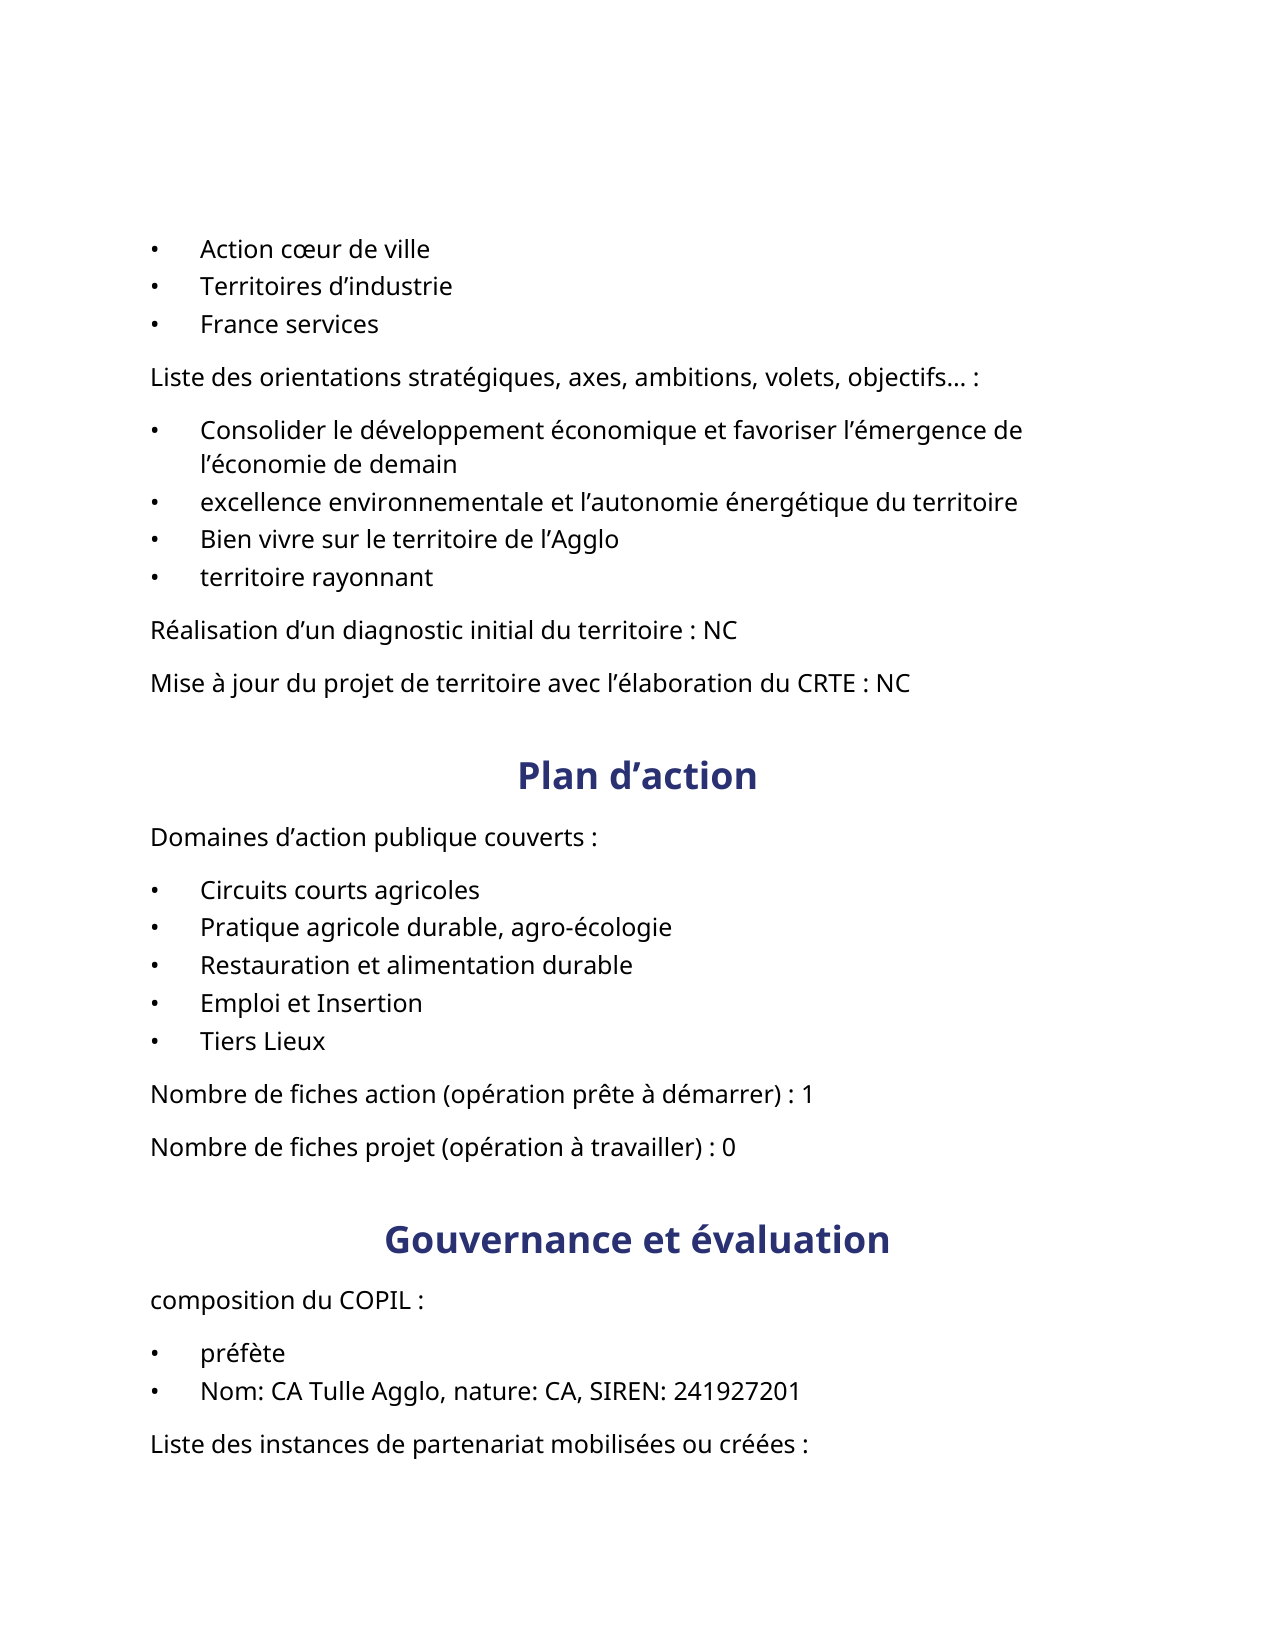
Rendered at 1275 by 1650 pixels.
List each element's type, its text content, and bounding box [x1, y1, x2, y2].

text Réalisation d’un diagnostic initial du territoire : NC [150, 613, 1125, 647]
list Emploi et Insertion [150, 986, 1125, 1020]
subtitle Plan d’action [150, 750, 1125, 801]
text Nombre de fiches projet (opération à travailler) : 0 [150, 1129, 1125, 1163]
list Bien vivre sur le territoire de l’Agglo [150, 522, 1125, 556]
list Pratique agricole durable, agro-écologie [150, 910, 1125, 944]
text Mise à jour du projet de territoire avec l’élaboration du CRTE : NC [150, 666, 1125, 700]
list territoire rayonnant [150, 560, 1125, 594]
text Domaines d’action publique couverts : [150, 819, 1125, 853]
list Consolider le développement économique et favoriser l’émergence de l’économie de demain [150, 412, 1125, 481]
subtitle Gouvernance et évaluation [150, 1213, 1125, 1264]
list Action cœur de ville [150, 231, 1125, 265]
list Tiers Lieux [150, 1023, 1125, 1058]
text Nombre de fiches action (opération prête à démarrer) : 1 [150, 1076, 1125, 1110]
text Liste des instances de partenariat mobilisées ou créées : [150, 1426, 1125, 1461]
list Restauration et alimentation durable [150, 948, 1125, 982]
list excellence environnementale et l’autonomie énergétique du territoire [150, 484, 1125, 518]
list Nom: CA Tulle Agglo, nature: CA, SIREN: 241927201 [150, 1374, 1125, 1408]
list France services [150, 307, 1125, 341]
list Territoires d’industrie [150, 269, 1125, 303]
list Circuits courts agricoles [150, 872, 1125, 906]
list préfète [150, 1336, 1125, 1370]
text composition du COPIL : [150, 1283, 1125, 1317]
text Liste des orientations stratégiques, axes, ambitions, volets, objectifs… : [150, 360, 1125, 394]
